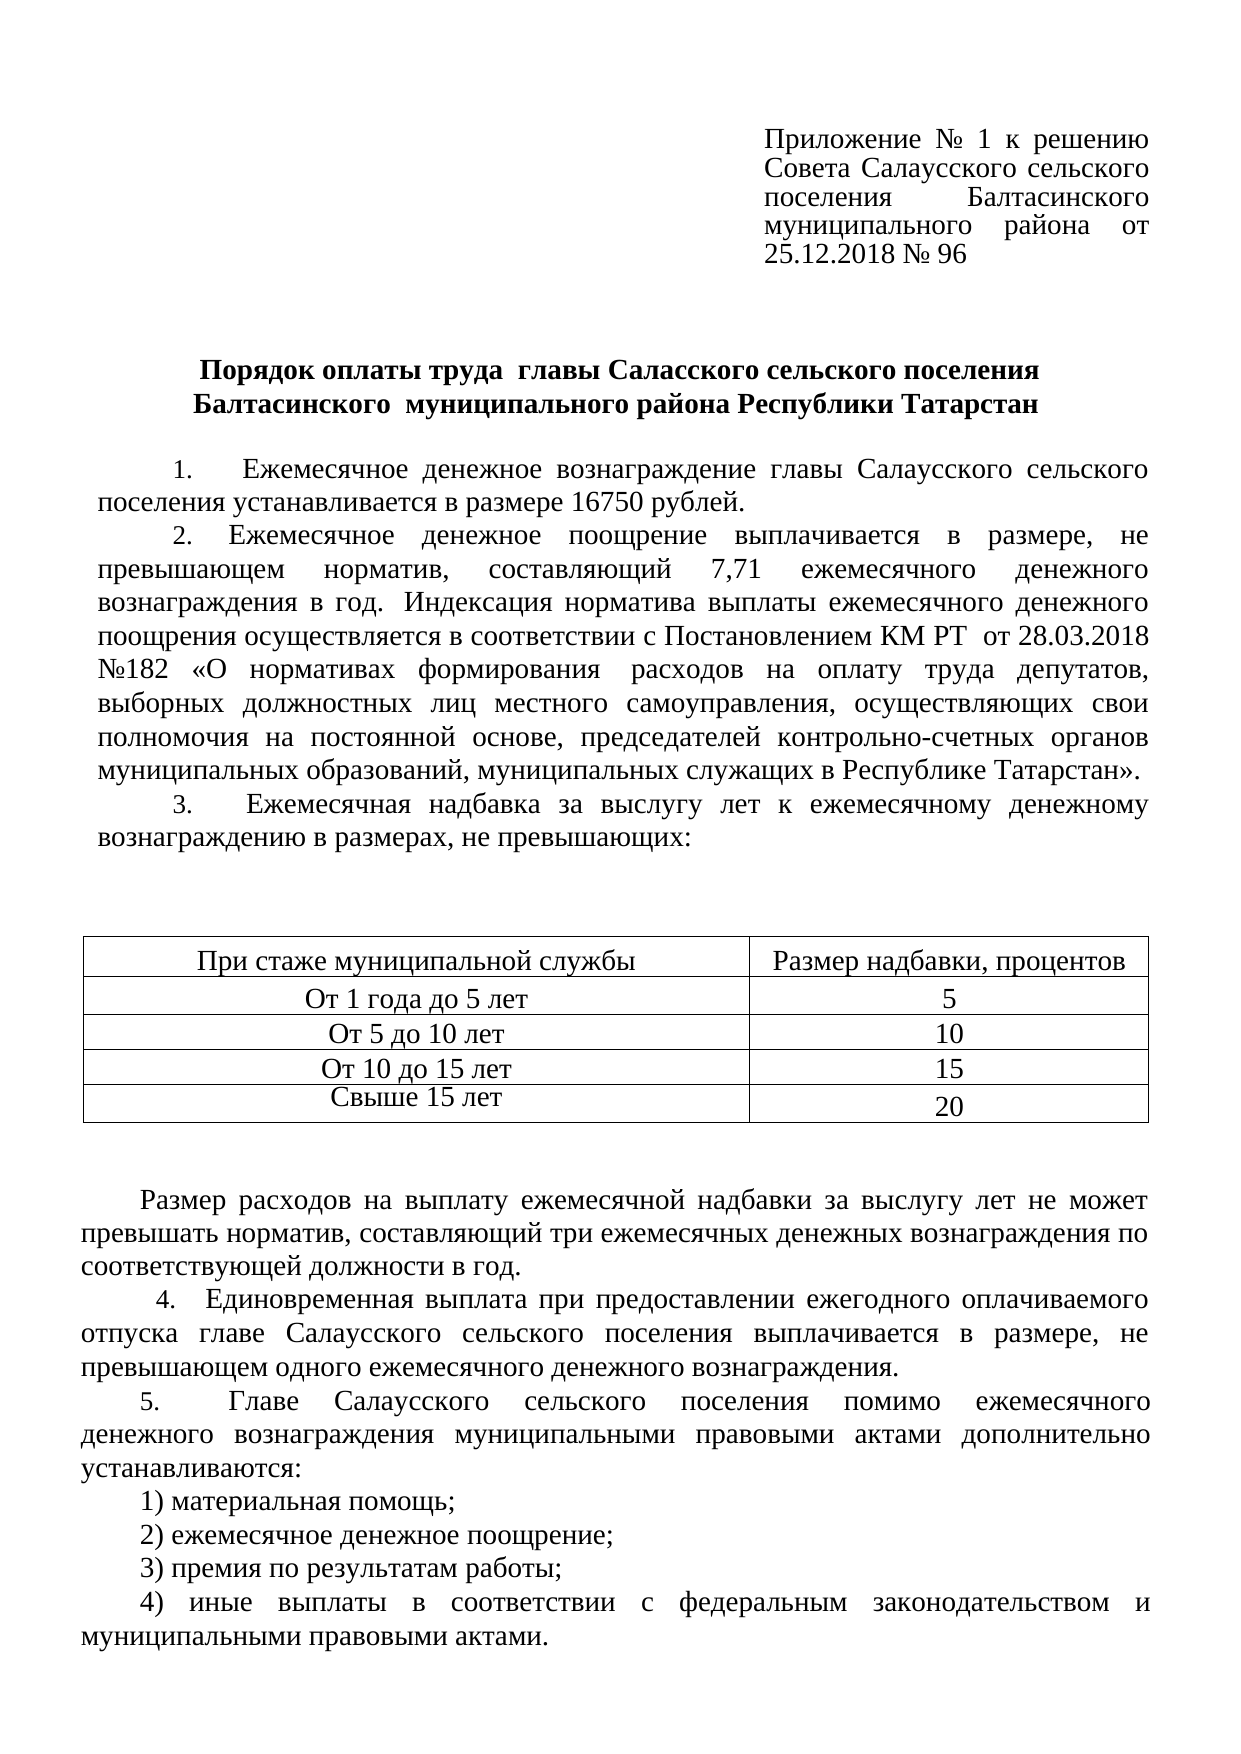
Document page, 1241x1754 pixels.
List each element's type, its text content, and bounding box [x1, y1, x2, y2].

list Ежемесячная надбавка за выслугу лет к ежемесячному денежному вознаграждению в размерах, не превышающих: [97, 786, 1149, 853]
table_cell 10 [750, 1015, 1148, 1049]
text 4) иные выплаты в соответствии с федеральным законодательством и муниципальными правовыми актами. [81, 1584, 1151, 1651]
table_cell Свыше 15 лет [84, 1085, 749, 1122]
text Размер расходов на выплату ежемесячной надбавки за выслугу лет не может превышать норматив, составляющий три ежемесячных денежных вознаграждения по соответствующей должности в год. [81, 1183, 1149, 1282]
table_cell От 5 до 10 лет [84, 1015, 749, 1049]
list Ежемесячное денежное поощрение выплачивается в размере, не превышающем норматив, составляющий 7,71 ежемесячного денежного вознаграждения в год. Индексация норматива выплаты ежемесячного денежного поощрения осуществляется в соответствии с Постановлением КМ РТ от 28.03.2018 №182 «О нормативах формирования расходов на оплату труда депутатов, выборных должностных лиц местного самоуправления, осуществляющих свои полномочия на постоянной основе, председателей контрольно-счетных органов муниципальных образований, муниципальных служащих в Республике Татарстан».​ [97, 518, 1149, 786]
text Порядок оплаты труда главы Саласского сельского поселения [81, 352, 1151, 386]
table_cell От 1 года до 5 лет [84, 977, 749, 1014]
table_cell От 10 до 15 лет [84, 1050, 749, 1084]
table_header Размер надбавки, процентов [750, 937, 1148, 976]
table_header При стаже муниципальной службы [84, 937, 749, 976]
table_cell 15 [750, 1050, 1148, 1084]
text Приложение № 1 к решению Совета Салаусского сельского поселения Балтасинского муниципального района от 25.12.2018 № 96 [764, 126, 1149, 269]
text 2) ежемесячное денежное поощрение; [81, 1517, 1151, 1551]
text Балтасинского муниципального района Республики Татарстан [81, 386, 1151, 419]
list Ежемесячное денежное вознаграждение главы Салаусского сельского поселения устанавливается в размере 16750 рублей. [97, 453, 1149, 518]
list Главе Салаусского сельского поселения помимо ежемесячного денежного вознаграждения муниципальными правовыми актами дополнительно устанавливаются: [81, 1383, 1151, 1483]
text 3) премия по результатам работы; [81, 1551, 1151, 1584]
list Единовременная выплата при предоставлении ежегодного оплачиваемого отпуска главе Салаусского сельского поселения выплачивается в размере, не превышающем одного ежемесячного денежного вознаграждения. [81, 1282, 1149, 1383]
text 1) материальная помощь; [81, 1483, 1151, 1517]
table_cell 5 [750, 977, 1148, 1014]
table_cell 20 [750, 1085, 1148, 1122]
